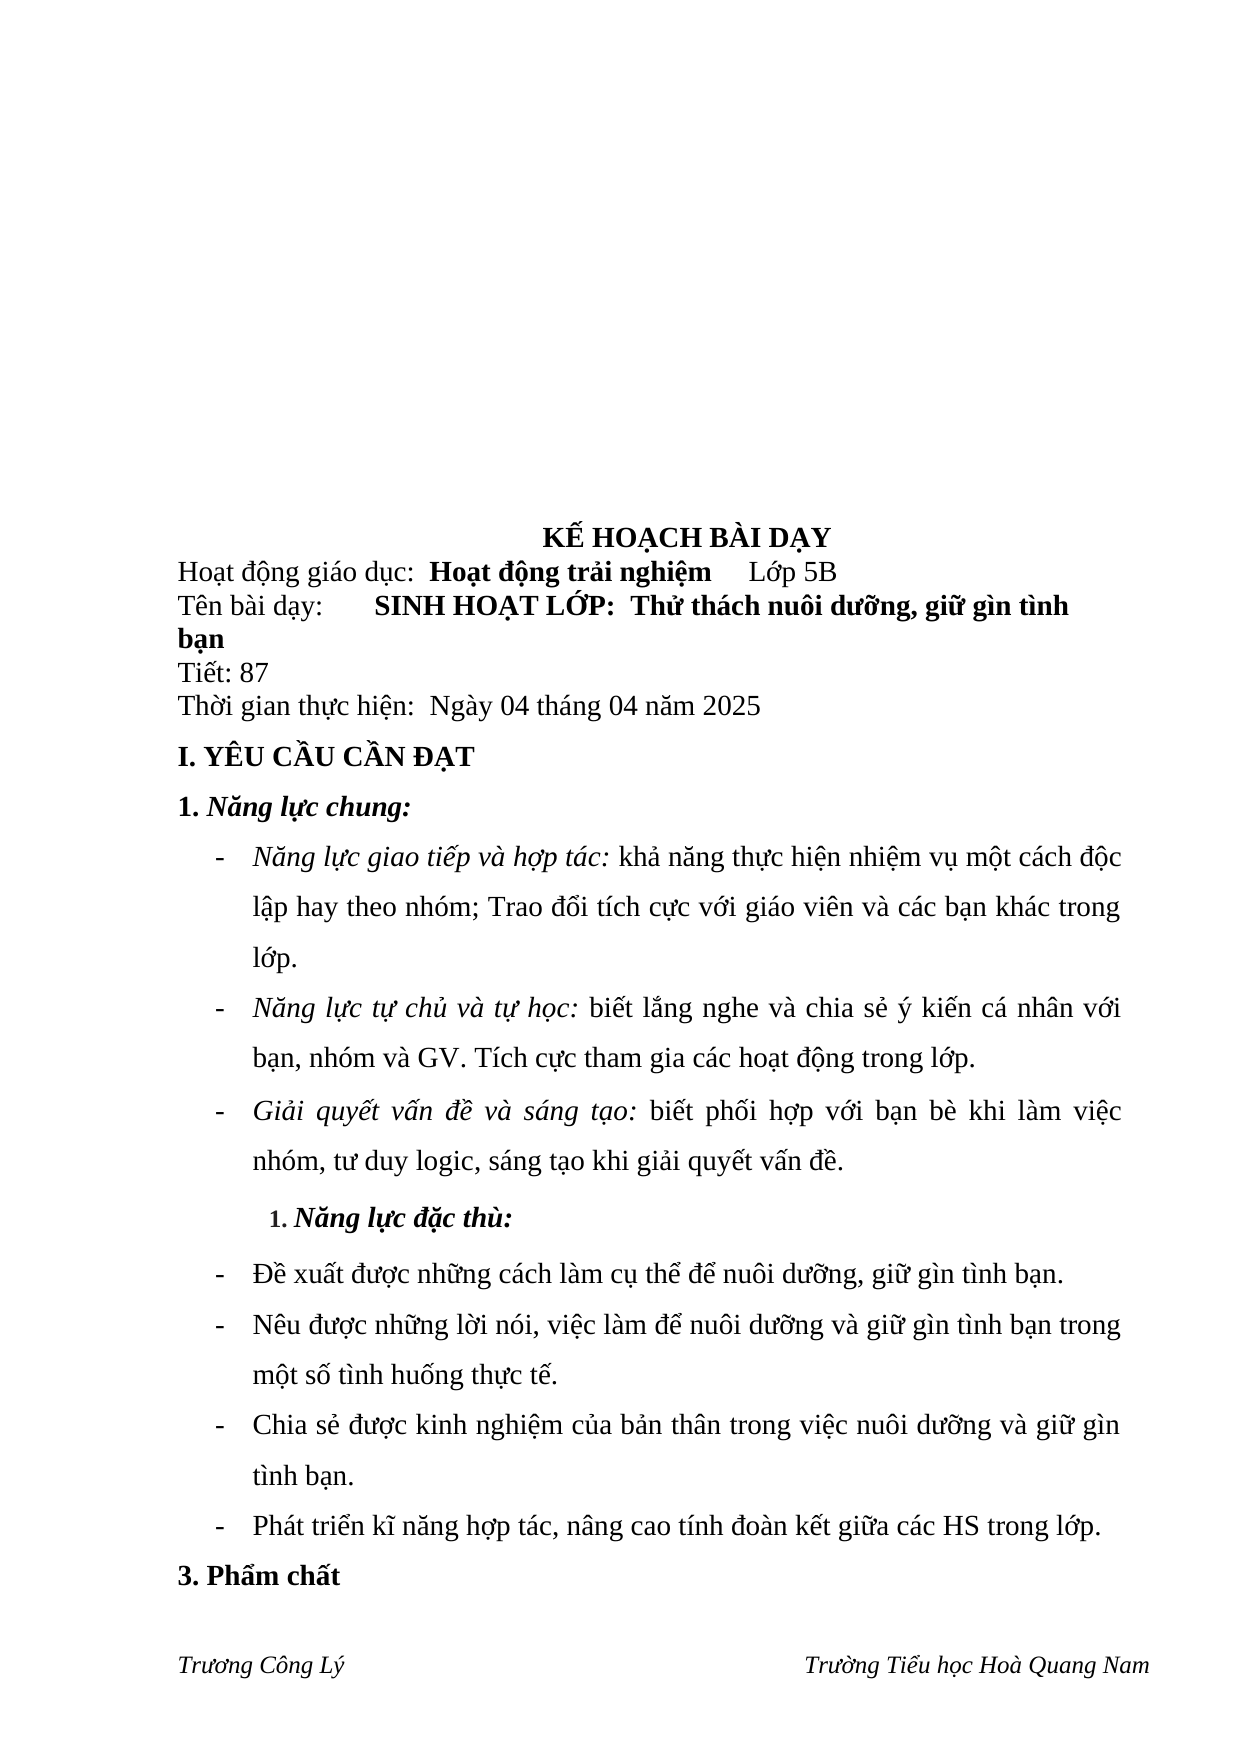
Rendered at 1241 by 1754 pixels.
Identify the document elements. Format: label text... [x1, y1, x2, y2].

text Hoạt động giáo dục: Hoạt động trải nghiệm Lớp 5B [177, 554, 1122, 588]
list Đề xuất được những cách làm cụ thể để nuôi dưỡng, giữ gìn tình bạn. [215, 1257, 1122, 1290]
list Nêu được những lời nói, việc làm để nuôi dưỡng và giữ gìn tình bạn trong một số tình huống thực tế. [215, 1307, 1122, 1391]
text 1. Năng lực chung: [177, 789, 1122, 822]
list Giải quyết vấn đề và sáng tạo: biết phối hợp với bạn bè khi làm việc nhóm, tư duy logic, sáng tạo khi giải quyết vấn đề. [215, 1093, 1122, 1177]
text Tiết: 87 [177, 655, 1122, 688]
text KẾ HOẠCH BÀI DẠY [177, 521, 1122, 554]
list Năng lực tự chủ và tự học: biết lắng nghe và chia sẻ ý kiến cá nhân với bạn, nhóm và GV. Tích cực tham gia các hoạt động trong lớp. [215, 990, 1122, 1074]
list Chia sẻ được kinh nghiệm của bản thân trong việc nuôi dưỡng và giữ gìn tình bạn. [215, 1407, 1122, 1491]
list Phát triển kĩ năng hợp tác, nâng cao tính đoàn kết giữa các HS trong lớp. [215, 1508, 1122, 1542]
text 3. Phẩm chất [177, 1558, 1122, 1592]
list Năng lực đặc thù: [269, 1200, 1122, 1233]
text Thời gian thực hiện: Ngày 04 tháng 04 năm 2025 [177, 688, 1122, 722]
text Tên bài dạy: SINH HOẠT LỚP: Thử thách nuôi dưỡng, giữ gìn tình bạn [177, 588, 1122, 655]
list Năng lực giao tiếp và hợp tác: khả năng thực hiện nhiệm vụ một cách độc lập hay theo nhóm; Trao đổi tích cực với giáo viên và các bạn khác trong lớp. [215, 839, 1122, 973]
text I. YÊU CẦU CẦN ĐẠT [177, 739, 1122, 772]
